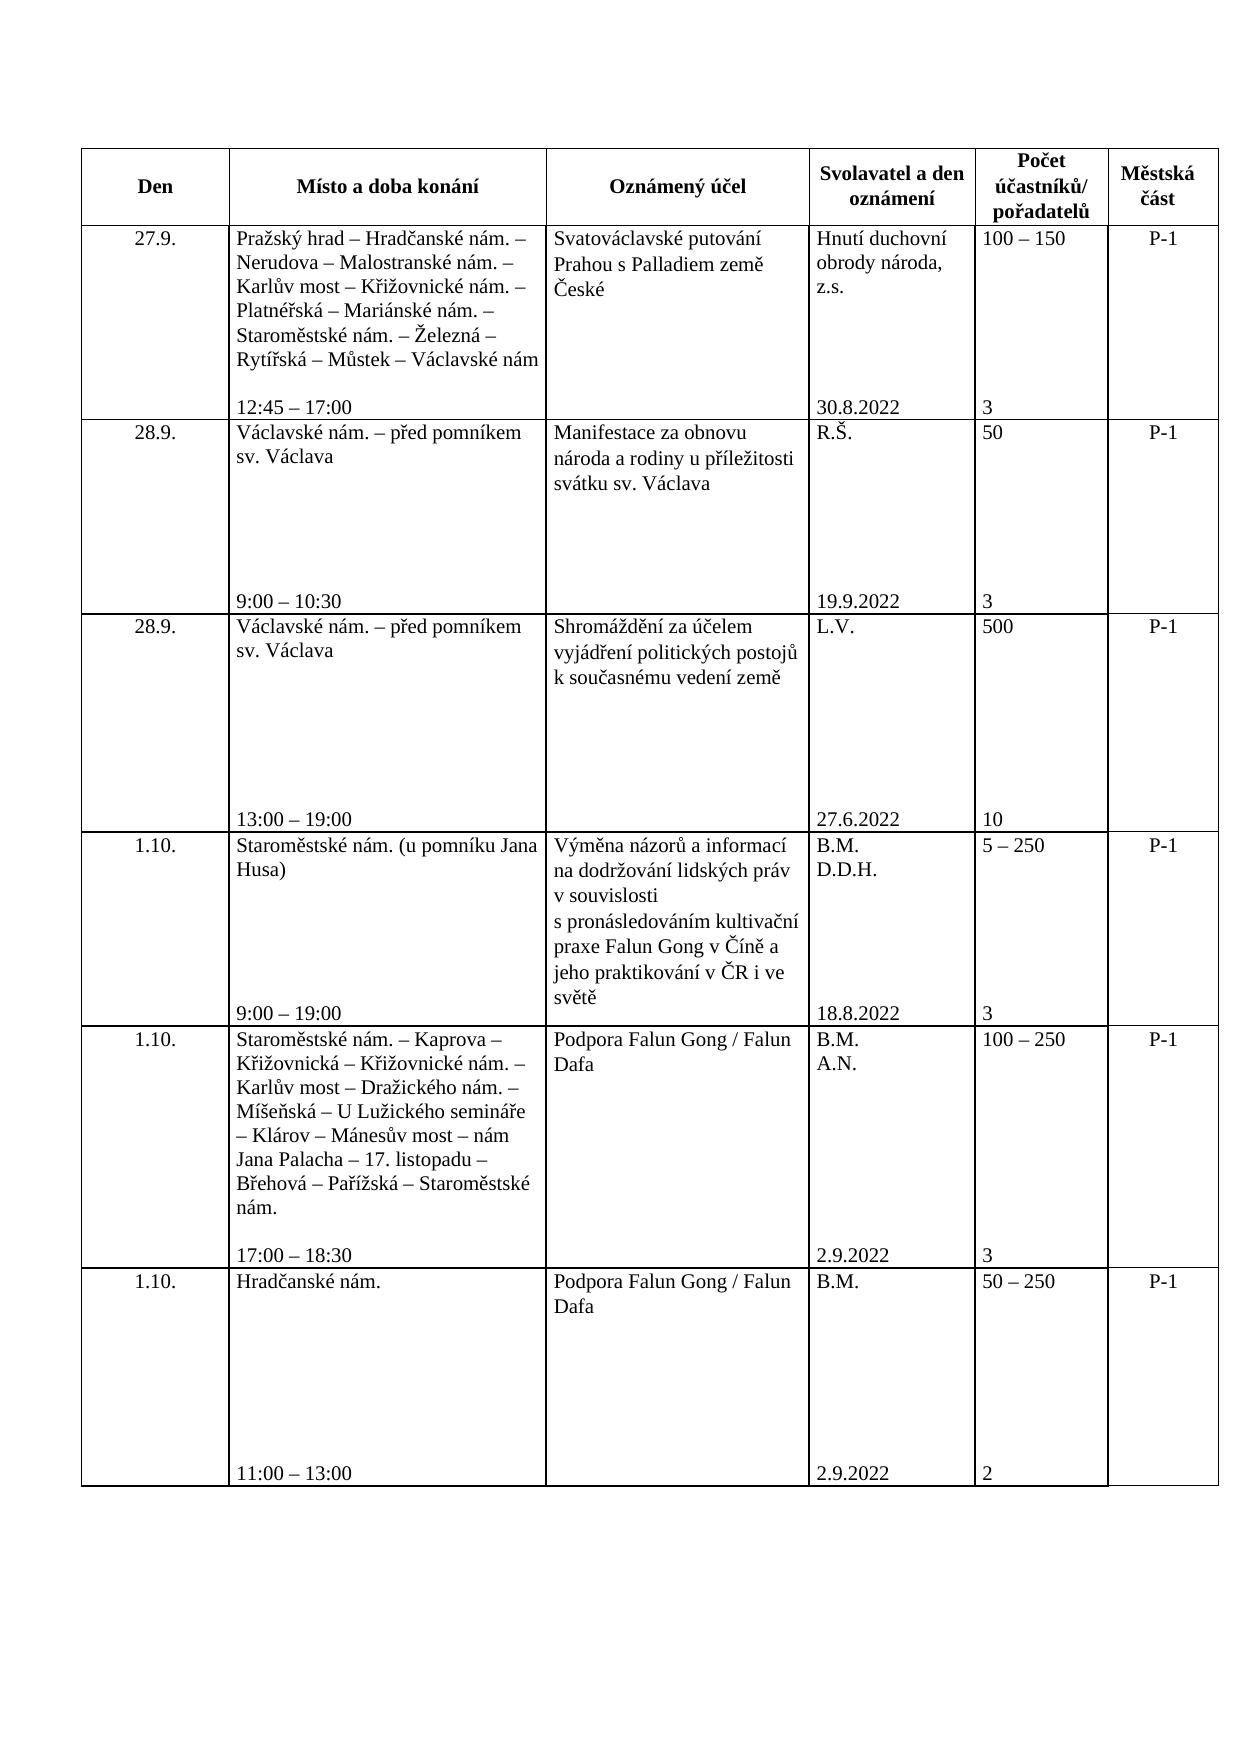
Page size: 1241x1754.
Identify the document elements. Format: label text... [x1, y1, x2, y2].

table_cell 27.9. [82, 226, 228, 419]
table_cell 500 10 [976, 615, 1107, 831]
table_cell B.M. A.N. 2.9.2022 [810, 1027, 974, 1267]
table_cell 1.10. [82, 1027, 228, 1267]
table_cell 100 – 250 3 [976, 1027, 1107, 1267]
table_cell Hnutí duchovní obrody národa, z.s. 30.8.2022 [810, 226, 974, 419]
table_cell 28.9. [82, 420, 228, 613]
table_cell 100 – 150 3 [976, 226, 1107, 419]
table_cell 50 3 [976, 420, 1107, 613]
table_cell Staroměstské nám. – Kaprova – Křižovnická – Křižovnické nám. – Karlův most – Dražického nám. – Míšeňská – U Lužického semináře – Klárov – Mánesův most – nám Jana Palacha – 17. listopadu – Břehová – Pařížská – Staroměstské nám. 17:00 – 18:30 [230, 1027, 545, 1267]
table_header Místo a doba konání [230, 149, 546, 225]
table_cell Výměna názorů a informací na dodržování lidských práv v souvislosti s pronásledováním kultivační praxe Falun Gong v Číně a jeho praktikování v ČR i ve světě [547, 833, 808, 1025]
table_cell Podpora Falun Gong / Falun Dafa [547, 1269, 808, 1485]
table_cell P-1 [1109, 1268, 1218, 1485]
table_cell 28.9. [82, 615, 228, 831]
table_header Den [82, 149, 229, 225]
table_cell B.M. 2.9.2022 [810, 1269, 974, 1485]
table_cell R.Š. 19.9.2022 [810, 420, 974, 613]
table_cell Svatováclavské putování Prahou s Palladiem země České [547, 226, 808, 419]
table_cell P-1 [1109, 1026, 1218, 1267]
table_cell P-1 [1109, 226, 1218, 419]
table_header Počet účastníků/ pořadatelů [976, 149, 1108, 225]
table_header Oznámený účel [547, 149, 809, 225]
table_cell Hradčanské nám. 11:00 – 13:00 [230, 1269, 545, 1485]
table_cell 1.10. [82, 833, 228, 1025]
table_cell Podpora Falun Gong / Falun Dafa [547, 1027, 808, 1267]
table_cell Pražský hrad – Hradčanské nám. – Nerudova – Malostranské nám. – Karlův most – Křižovnické nám. – Platnéřská – Mariánské nám. – Staroměstské nám. – Železná – Rytířská – Můstek – Václavské nám 12:45 – 17:00 [230, 226, 545, 419]
table_cell Staroměstské nám. (u pomníku Jana Husa) 9:00 – 19:00 [230, 833, 545, 1025]
table_cell P-1 [1109, 614, 1218, 831]
table_cell Václavské nám. – před pomníkem sv. Václava 9:00 – 10:30 [230, 420, 545, 613]
table_cell P-1 [1109, 420, 1218, 613]
table_header Městská část [1109, 149, 1218, 225]
table_cell P-1 [1109, 832, 1218, 1025]
table_cell B.M. D.D.H. 18.8.2022 [810, 833, 974, 1025]
table_cell 5 – 250 3 [976, 833, 1107, 1025]
table_cell Shromáždění za účelem vyjádření politických postojů k současnému vedení země [547, 615, 808, 831]
table_header Svolavatel a den oznámení [810, 149, 975, 225]
table_cell 50 – 250 2 [976, 1269, 1107, 1485]
table_cell L.V. 27.6.2022 [810, 615, 974, 831]
table_cell Václavské nám. – před pomníkem sv. Václava 13:00 – 19:00 [230, 615, 545, 831]
table_cell Manifestace za obnovu národa a rodiny u příležitosti svátku sv. Václava [547, 420, 808, 613]
table_cell 1.10. [82, 1269, 228, 1485]
